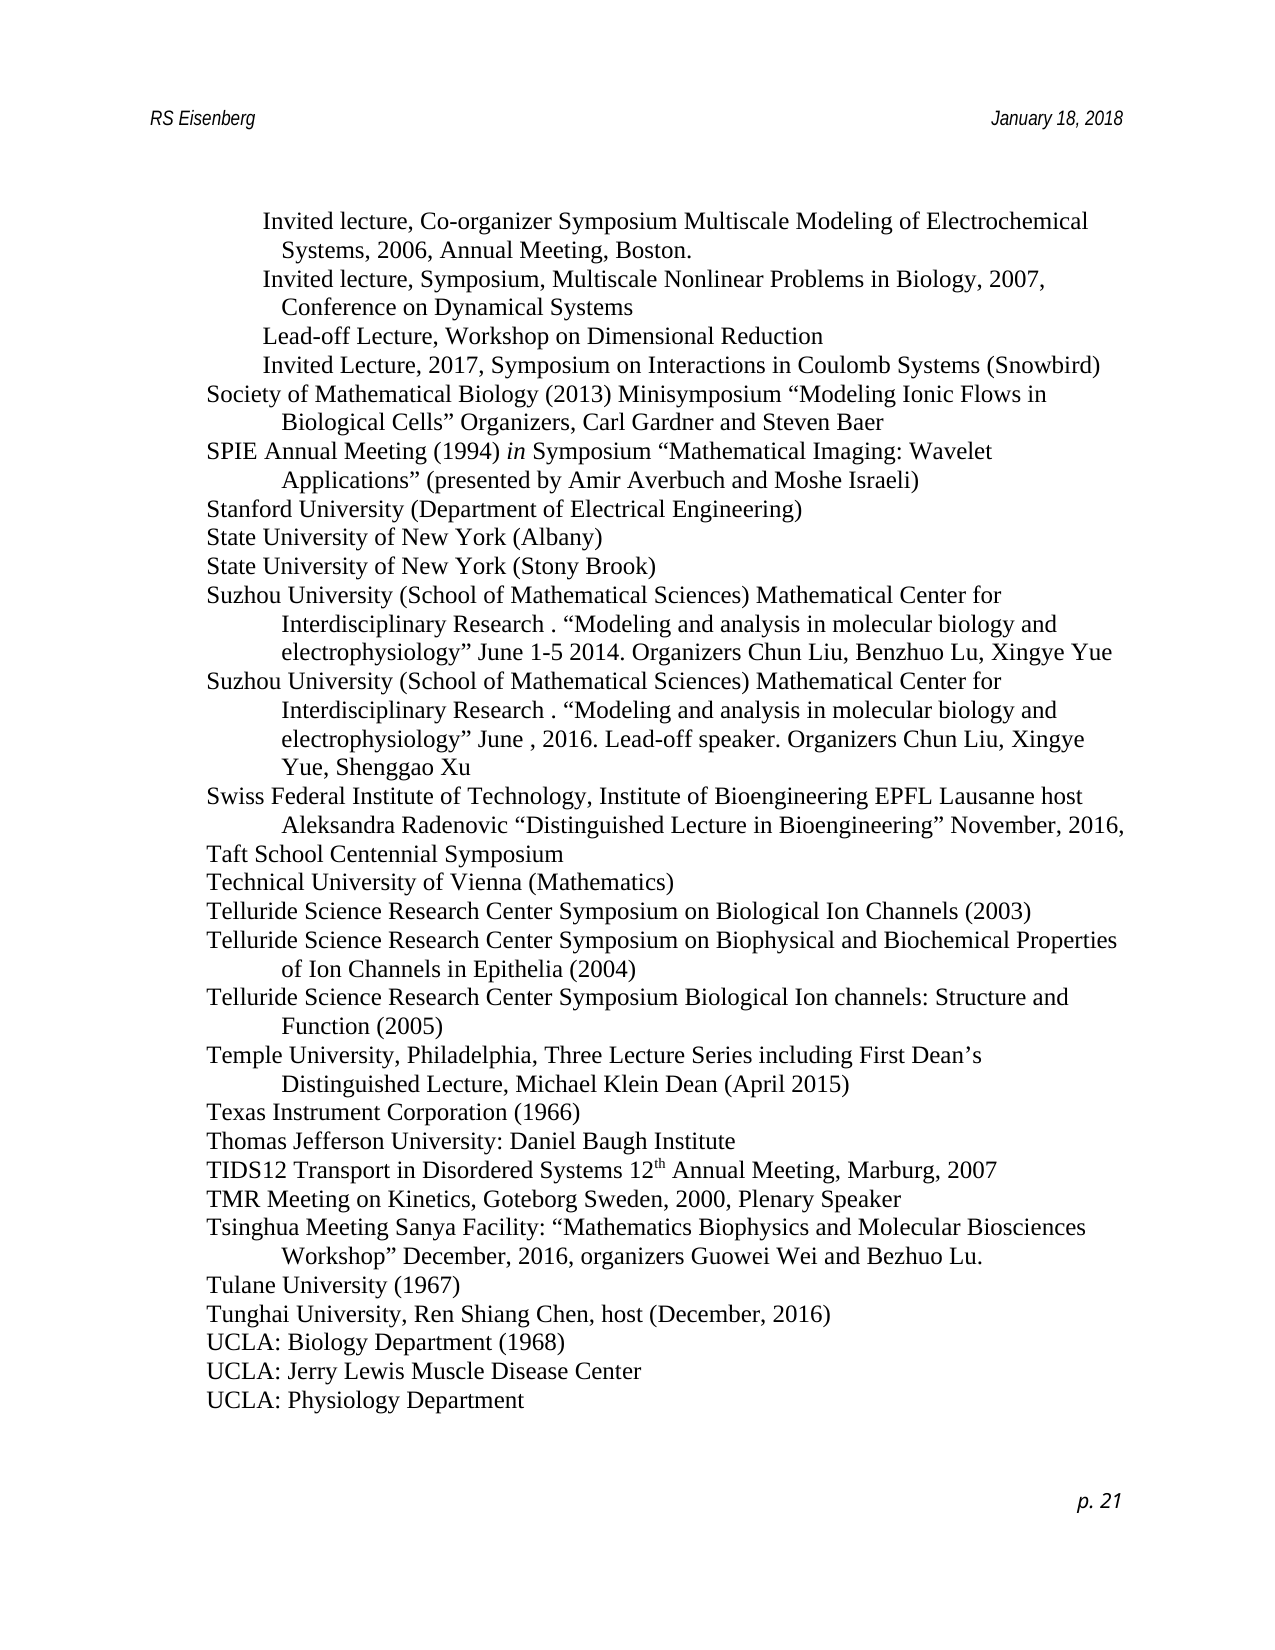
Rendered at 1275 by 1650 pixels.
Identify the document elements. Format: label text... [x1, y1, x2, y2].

text TIDS12 Transport in Disordered Systems 12th Annual Meeting, Marburg, 2007 [206, 1155, 1125, 1184]
text Thomas Jefferson University: Daniel Baugh Institute [206, 1126, 1125, 1155]
text Tsinghua Meeting Sanya Facility: “Mathematics Biophysics and Molecular Biosciences Workshop” December, 2016, organizers Guowei Wei and Bezhuo Lu. [206, 1212, 1125, 1270]
text Telluride Science Research Center Symposium Biological Ion channels: Structure and Function (2005) [206, 982, 1125, 1040]
text State University of New York (Stony Brook) [206, 551, 1125, 580]
text Texas Instrument Corporation (1966) [206, 1097, 1125, 1126]
text Technical University of Vienna (Mathematics) [206, 867, 1125, 896]
text Suzhou University (School of Mathematical Sciences) Mathematical Center for Interdisciplinary Research . “Modeling and analysis in molecular biology and electrophysiology” June 1-5 2014. Organizers Chun Liu, Benzhuo Lu, Xingye Yue [206, 580, 1125, 666]
text Society of Mathematical Biology (2013) Minisymposium “Modeling Ionic Flows in Biological Cells” Organizers, Carl Gardner and Steven Baer [206, 379, 1125, 436]
text SPIE Annual Meeting (1994) in Symposium “Mathematical Imaging: Wavelet Applications” (presented by Amir Averbuch and Moshe Israeli) [206, 436, 1125, 494]
text Suzhou University (School of Mathematical Sciences) Mathematical Center for Interdisciplinary Research . “Modeling and analysis in molecular biology and electrophysiology” June , 2016. Lead-off speaker. Organizers Chun Liu, Xingye Yue, Shenggao Xu [206, 666, 1125, 781]
text Invited Lecture, 2017, Symposium on Interactions in Coulomb Systems (Snowbird) [206, 350, 1125, 379]
text TMR Meeting on Kinetics, Goteborg Sweden, 2000, Plenary Speaker [206, 1184, 1125, 1212]
text Telluride Science Research Center Symposium on Biological Ion Channels (2003) [206, 896, 1125, 925]
text State University of New York (Albany) [206, 522, 1125, 551]
text Invited lecture, Co-organizer Symposium Multiscale Modeling of Electrochemical Systems, 2006, Annual Meeting, Boston. [206, 206, 1125, 264]
text Invited lecture, Symposium, Multiscale Nonlinear Problems in Biology, 2007, Conference on Dynamical Systems [206, 264, 1125, 321]
text Tunghai University, Ren Shiang Chen, host (December, 2016) [206, 1299, 1125, 1327]
text Temple University, Philadelphia, Three Lecture Series including First Dean’s Distinguished Lecture, Michael Klein Dean (April 2015) [206, 1040, 1125, 1097]
text Stanford University (Department of Electrical Engineering) [206, 494, 1125, 522]
text Swiss Federal Institute of Technology, Institute of Bioengineering EPFL Lausanne host Aleksandra Radenovic “Distinguished Lecture in Bioengineering” November, 2016, [206, 781, 1125, 839]
text UCLA: Jerry Lewis Muscle Disease Center [206, 1356, 1125, 1385]
text Telluride Science Research Center Symposium on Biophysical and Biochemical Properties of Ion Channels in Epithelia (2004) [206, 925, 1125, 982]
text UCLA: Physiology Department [206, 1385, 1125, 1414]
text UCLA: Biology Department (1968) [206, 1327, 1125, 1356]
text Lead-off Lecture, Workshop on Dimensional Reduction [206, 321, 1125, 350]
text Taft School Centennial Symposium [206, 839, 1125, 867]
text Tulane University (1967) [206, 1270, 1125, 1299]
